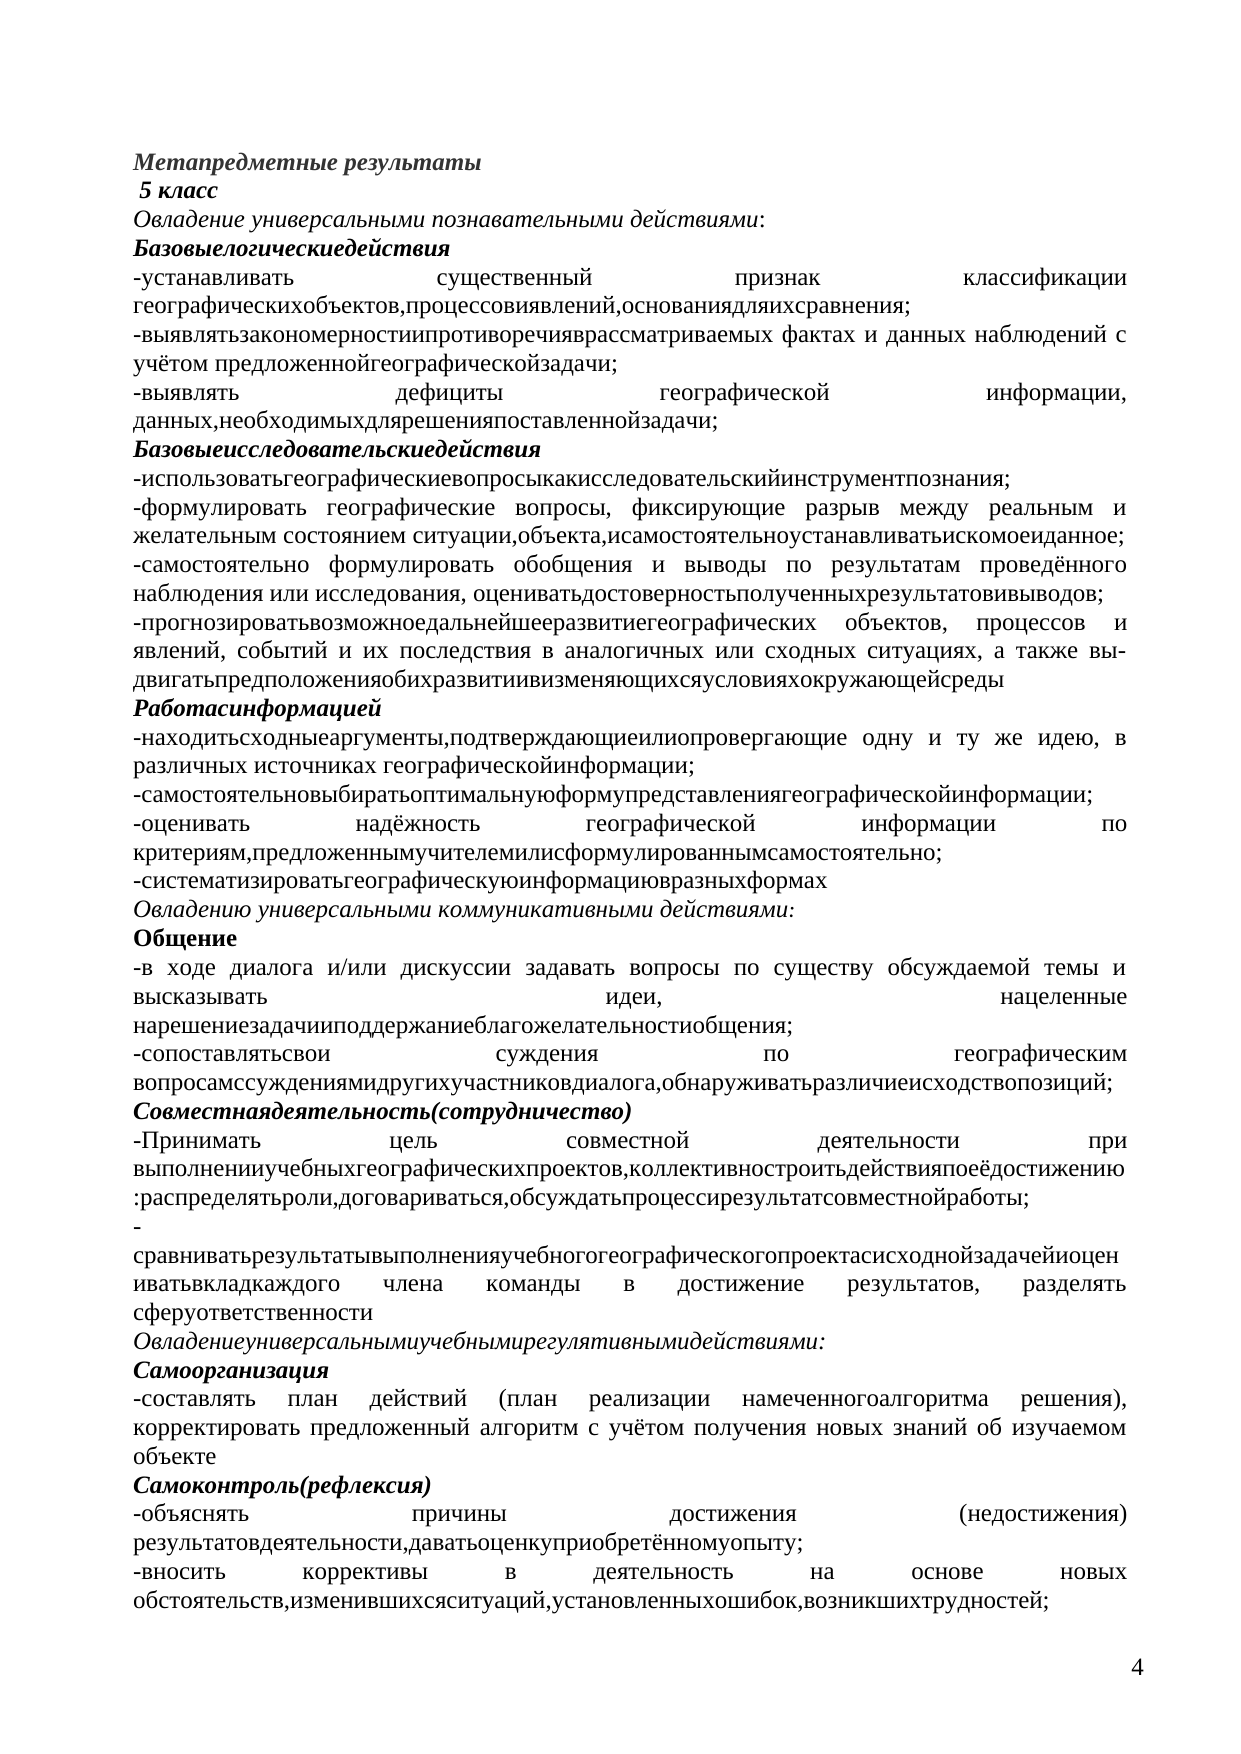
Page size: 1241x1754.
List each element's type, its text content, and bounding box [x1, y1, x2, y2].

text Базовыеисследовательскиедействия [133, 434, 1144, 463]
text Самоконтроль(рефлексия) [133, 1470, 1144, 1498]
text -оценивать надёжность географической информации по критериям,предложеннымучителемилисформулированнымсамостоятельно; [133, 808, 1128, 866]
text Овладению универсальными коммуникативными действиями: [133, 894, 1144, 923]
text 5 класс [133, 176, 1144, 204]
text -выявлять дефициты географической информации, данных,необходимыхдлярешенияпоставленнойзадачи; [133, 377, 1128, 434]
text -объяснять причины достижения (недостижения) результатовдеятельности,даватьоценкуприобретённомуопыту; [133, 1498, 1128, 1556]
text Овладение универсальными познавательными действиями: [133, 204, 1144, 233]
text -устанавливать существенный признак классификации географическихобъектов,процессовиявлений,основаниядляихсравнения; [133, 262, 1128, 319]
text Работасинформацией [133, 693, 1144, 722]
text -самостоятельно формулировать обобщения и выводы по результатам проведённого наблюдения или исследования, оцениватьдостоверностьполученныхрезультатовивыводов; [133, 549, 1128, 607]
text -составлять план действий (план реализации намеченногоалгоритма решения), корректировать предложенный алгоритм с учётом получения новых знаний об изучаемом объекте [133, 1383, 1128, 1470]
text -в ходе диалога и/или дискуссии задавать вопросы по существу обсуждаемой темы и высказывать идеи, нацеленные нарешениезадачииподдержаниеблагожелательностиобщения; [133, 952, 1128, 1038]
text -сопоставлятьсвои суждения по географическим вопросамссуждениямидругихучастниковдиалога,обнаруживатьразличиеисходствопозиций; [133, 1038, 1128, 1096]
text -самостоятельновыбиратьоптимальнуюформупредставлениягеографическойинформации; [133, 779, 1128, 808]
text -прогнозироватьвозможноедальнейшееразвитиегеографических объектов, процессов и явлений, событий и их последствия в аналогичных или сходных ситуациях, а также вы-двигатьпредположенияобихразвитиивизменяющихсяусловияхокружающейсреды [133, 607, 1128, 693]
text Овладениеуниверсальнымиучебнымирегулятивнымидействиями: [133, 1326, 1144, 1355]
text -находитьсходныеаргументы,подтверждающиеилиопровергающие одну и ту же идею, в различных источниках географическойинформации; [133, 722, 1128, 779]
text -сравниватьрезультатывыполненияучебногогеографическогопроектасисходнойзадачейиоцениватьвкладкаждого члена команды в достижение результатов, разделять сферуответственности [133, 1211, 1128, 1326]
text -выявлятьзакономерностиипротиворечияврассматриваемых фактах и данных наблюдений с учётом предложеннойгеографическойзадачи; [133, 319, 1128, 377]
text Совместнаядеятельность(сотрудничество) [133, 1096, 1144, 1125]
text Базовыелогическиедействия [133, 233, 1144, 262]
text -вносить коррективы в деятельность на основе новых обстоятельств,изменившихсяситуаций,установленныхошибок,возникшихтрудностей; [133, 1556, 1128, 1613]
text Самоорганизация [133, 1355, 1144, 1383]
text Метапредметные результаты [133, 147, 1144, 176]
text -систематизироватьгеографическуюинформациювразныхформах [133, 866, 1128, 894]
text -использоватьгеографическиевопросыкакисследовательскийинструментпознания; [133, 463, 1128, 492]
text Общение [133, 923, 1128, 952]
text -Принимать цель совместной деятельности при выполненииучебныхгеографическихпроектов,коллективностроитьдействияпоеёдостижению:распределятьроли,договариваться,обсуждатьпроцессирезультатсовместнойработы; [133, 1125, 1128, 1211]
text -формулировать географические вопросы, фиксирующие разрыв между реальным и желательным состоянием ситуации,объекта,исамостоятельноустанавливатьискомоеиданное; [133, 492, 1128, 549]
